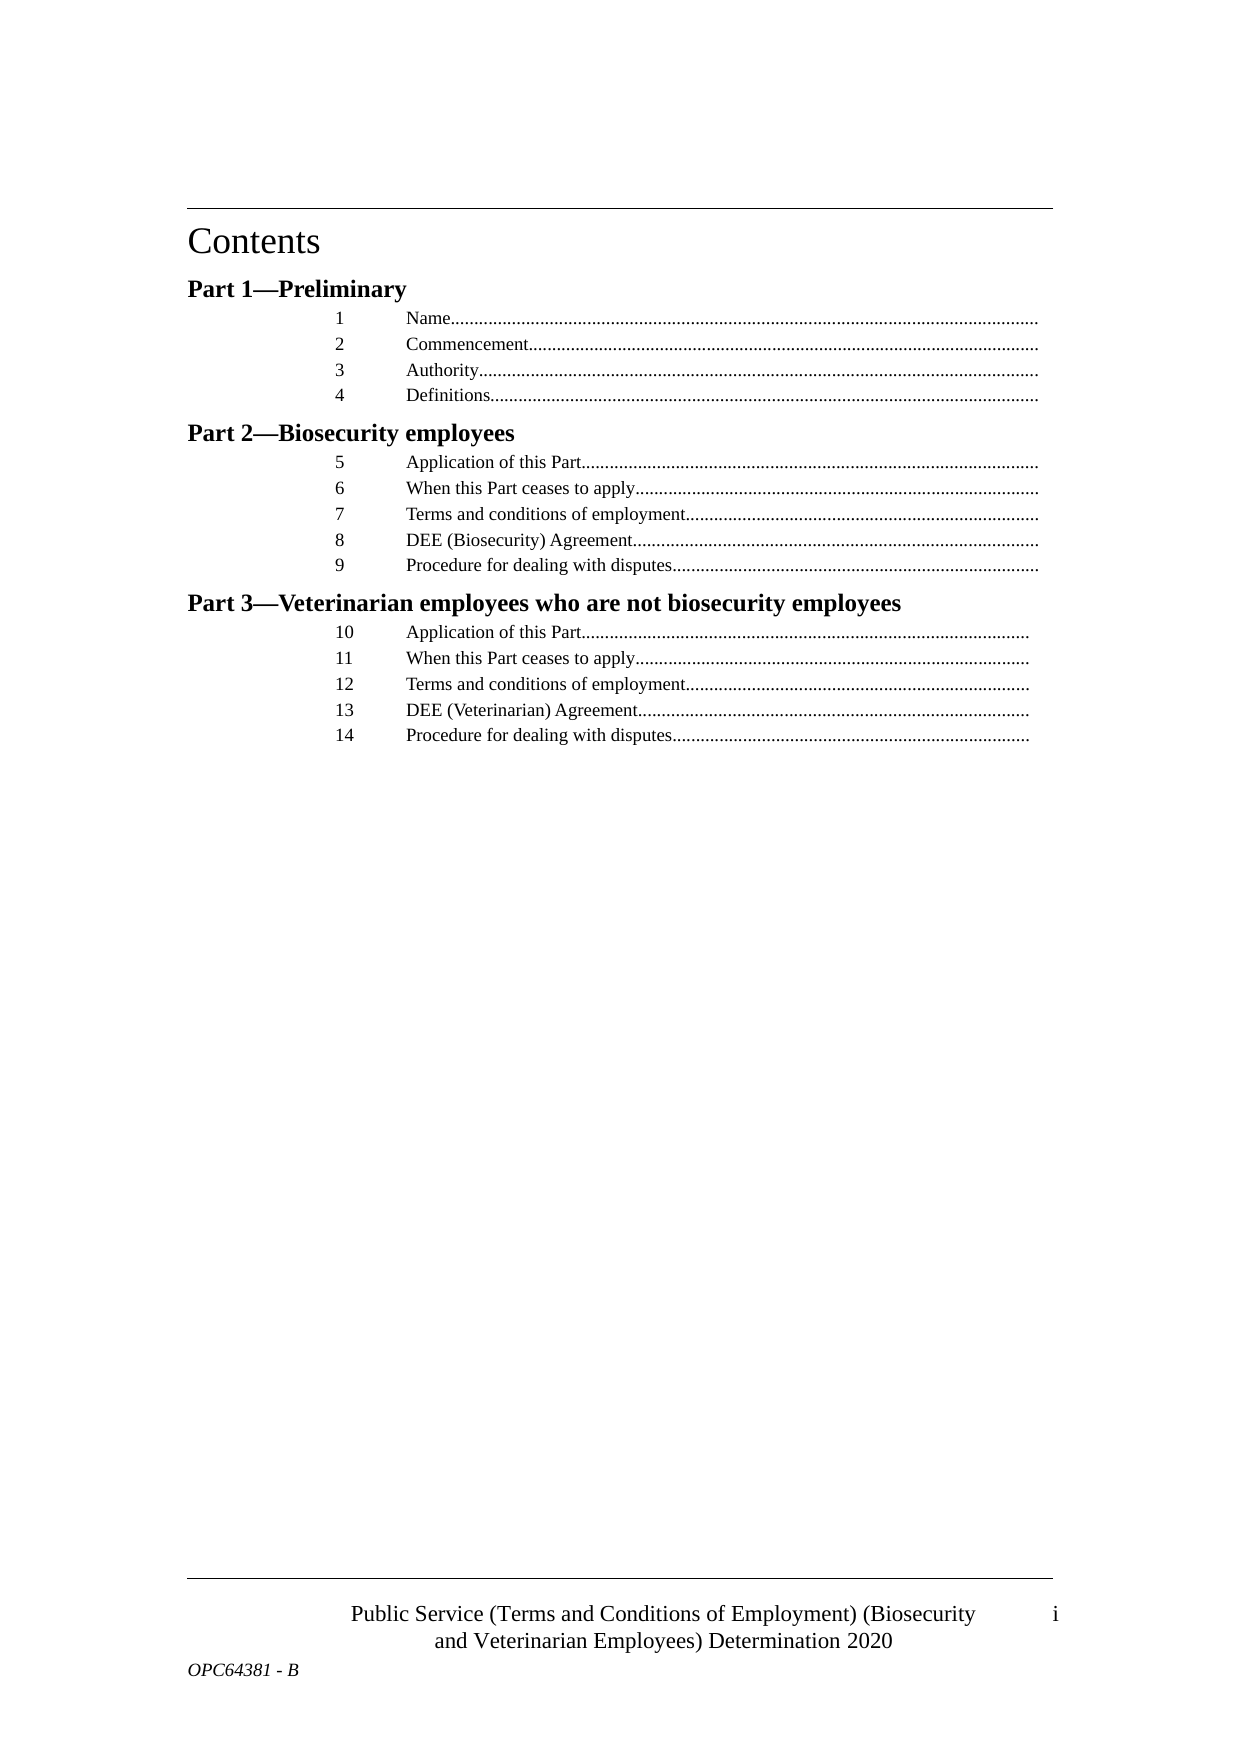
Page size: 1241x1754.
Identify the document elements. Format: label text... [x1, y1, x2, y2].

text 13 DEE (Veterinarian) Agreement 10 [335, 698, 994, 720]
text 5 Application of this Part 3 [335, 451, 994, 473]
text 7 Terms and conditions of employment 3 [335, 503, 994, 524]
text 1 Name 1 [335, 307, 994, 329]
text 6 When this Part ceases to apply 3 [335, 477, 994, 499]
text -Part 1—Preliminary 1 [187, 274, 994, 303]
text Part 3—Veterinarian employees who are not biosecurity employees 10 [187, 588, 994, 617]
text 11 When this Part ceases to apply 10 [335, 647, 994, 668]
text 4 Definitions 1 [335, 384, 994, 406]
text 9 Procedure for dealing with disputes 9 [335, 554, 994, 576]
text 10 Application of this Part 10 [335, 621, 994, 643]
text 3 Authority 1 [335, 359, 994, 380]
text Contents [187, 219, 1053, 262]
text 8 DEE (Biosecurity) Agreement 3 [335, 528, 994, 550]
text 2 Commencement 1 [335, 333, 994, 354]
text Part 2—Biosecurity employees 3 [187, 418, 994, 447]
text 14 Procedure for dealing with disputes 13 [335, 724, 994, 746]
text 12 Terms and conditions of employment 10 [335, 673, 994, 694]
